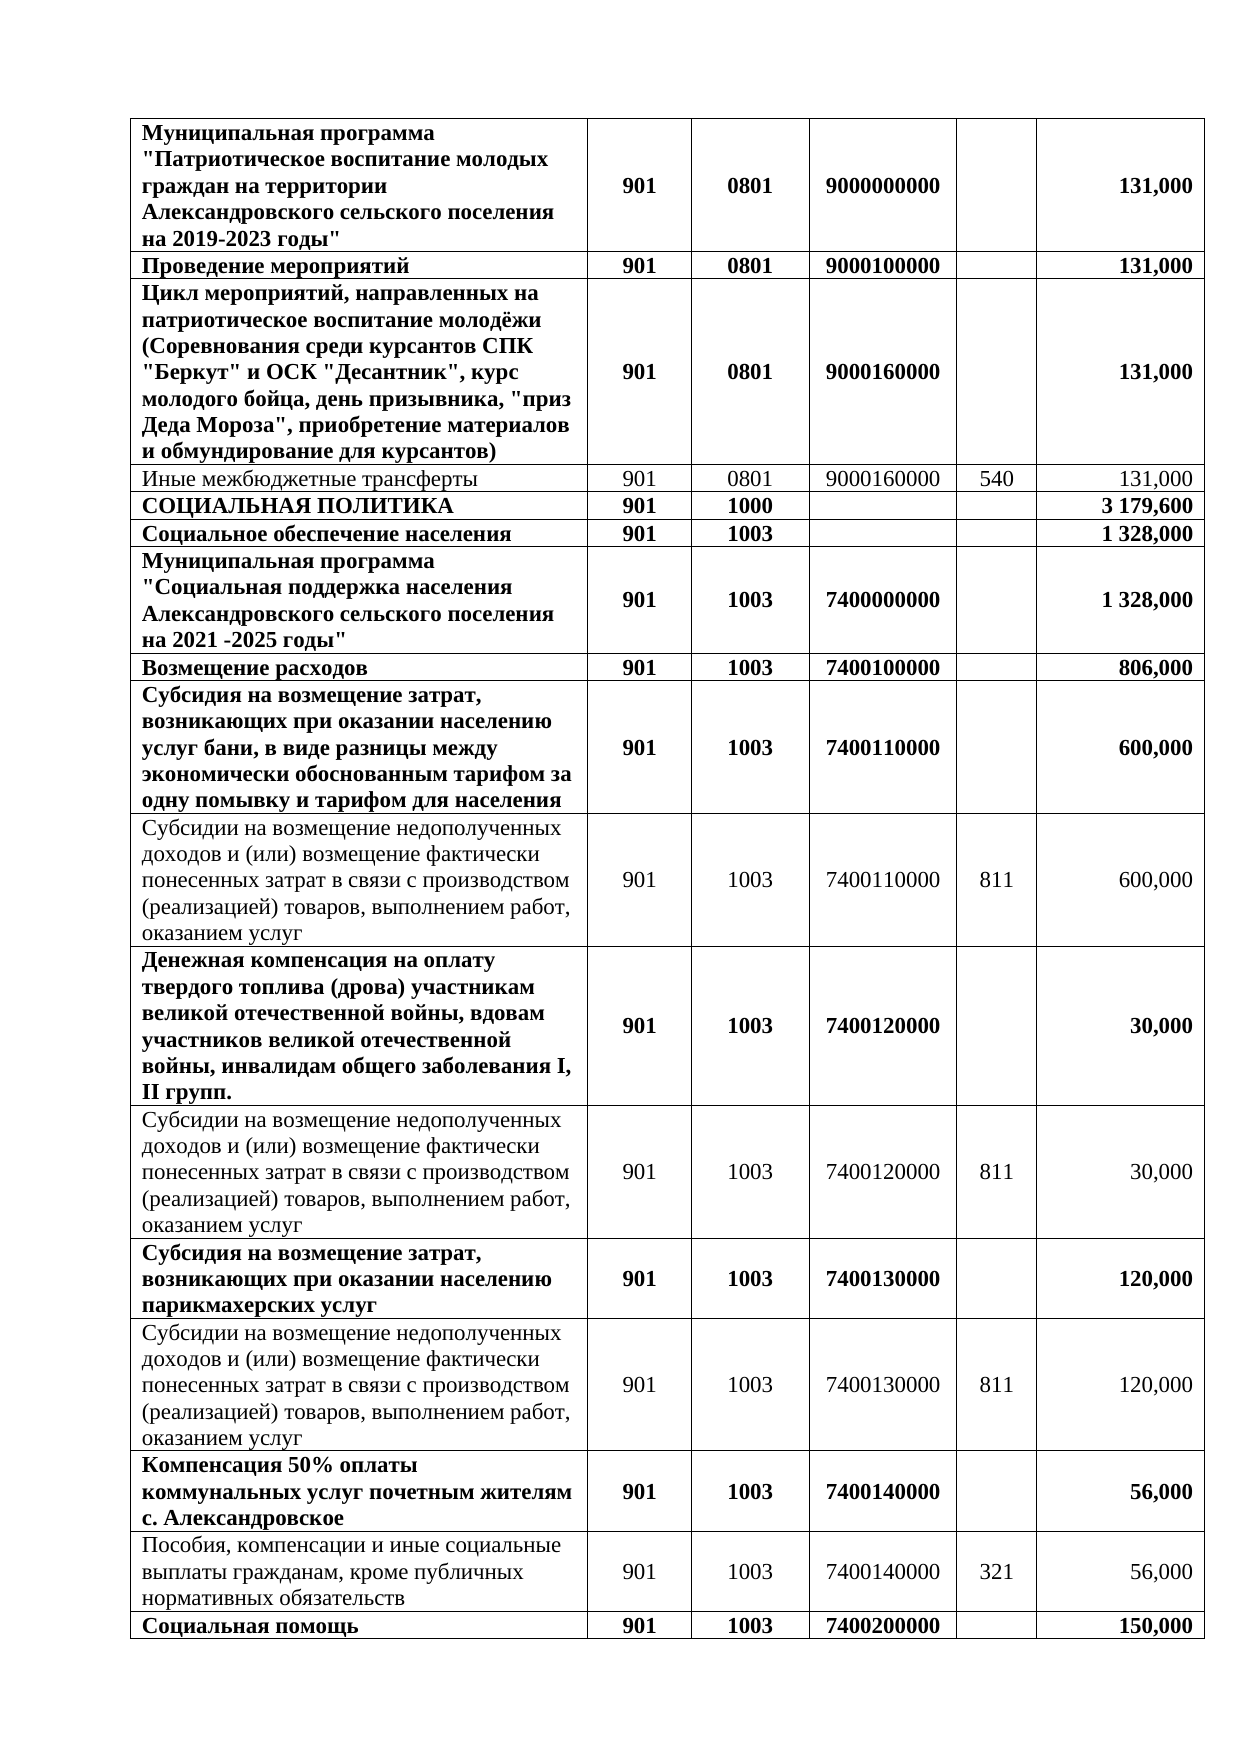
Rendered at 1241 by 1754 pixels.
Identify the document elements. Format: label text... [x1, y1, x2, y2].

table_cell 901 [588, 252, 691, 278]
table_cell 1003 [692, 1106, 809, 1237]
table_cell 901 [588, 1239, 691, 1318]
table_cell 0801 [692, 465, 809, 491]
table_cell 0801 [692, 252, 809, 278]
table_cell [957, 1612, 1036, 1638]
table_cell Денежная компенсация на оплату твердого топлива (дрова) участникам великой отечественной войны, вдовам участников великой отечественной войны, инвалидам общего заболевания I, II групп. [131, 947, 587, 1105]
table_cell [810, 492, 956, 519]
table_cell Субсидия на возмещение затрат, возникающих при оказании населению парикмахерских услуг [131, 1239, 587, 1318]
table_cell 7400120000 [810, 947, 956, 1105]
table_cell Цикл мероприятий, направленных на патриотическое воспитание молодёжи (Соревнования среди курсантов СПК "Беркут" и ОСК "Десантник", курс молодого бойца, день призывника, "приз Деда Мороза", приобретение материалов и обмундирование для курсантов) [131, 279, 587, 464]
table_cell 901 [588, 1106, 691, 1237]
table_cell 30,000 [1037, 1106, 1204, 1237]
table_cell 811 [957, 814, 1036, 946]
table_cell 1003 [692, 1451, 809, 1531]
table_cell 901 [588, 119, 691, 251]
table_cell 901 [588, 814, 691, 946]
table_cell 131,000 [1037, 279, 1204, 464]
table_cell 7400130000 [810, 1319, 956, 1450]
table_cell Субсидии на возмещение недополученных доходов и (или) возмещение фактически понесенных затрат в связи с производством (реализацией) товаров, выполнением работ, оказанием услуг [131, 814, 587, 946]
table_cell 7400110000 [810, 681, 956, 813]
table_cell 811 [957, 1319, 1036, 1450]
table_cell Субсидии на возмещение недополученных доходов и (или) возмещение фактически понесенных затрат в связи с производством (реализацией) товаров, выполнением работ, оказанием услуг [131, 1319, 587, 1450]
table_cell СОЦИАЛЬНАЯ ПОЛИТИКА [131, 492, 587, 519]
table_cell 901 [588, 547, 691, 652]
table_cell 9000000000 [810, 119, 956, 251]
table_cell 7400000000 [810, 547, 956, 652]
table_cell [131, 1532, 587, 1611]
table_cell [957, 654, 1036, 680]
table_cell [957, 1451, 1036, 1531]
table_cell 7400140000 [810, 1451, 956, 1531]
table_cell 3 179,600 [1037, 492, 1204, 519]
table_cell 9000100000 [810, 252, 956, 278]
table_cell 1 328,000 [1037, 547, 1204, 652]
table_cell 1003 [692, 1612, 809, 1638]
table_cell 811 [957, 1106, 1036, 1237]
table_cell 1003 [692, 520, 809, 546]
table_cell [810, 520, 956, 546]
table_cell [957, 681, 1036, 813]
table_cell 7400120000 [810, 1106, 956, 1237]
table_cell Муниципальная программа "Патриотическое воспитание молодых граждан на территории Александровского сельского поселения на 2019-2023 годы" [131, 119, 587, 251]
table_cell Проведение мероприятий [131, 252, 587, 278]
table_cell [957, 279, 1036, 464]
table_cell 0801 [692, 279, 809, 464]
table_cell Муниципальная программа "Социальная поддержка населения Александровского сельского поселения на 2021 -2025 годы" [131, 547, 587, 652]
table_cell [957, 119, 1036, 251]
table_cell 150,000 [1037, 1612, 1204, 1638]
table_cell 9000160000 [810, 279, 956, 464]
table_cell 56,000 [1037, 1451, 1204, 1531]
table_cell 901 [588, 1319, 691, 1450]
table_cell 56,000 [1037, 1532, 1204, 1611]
table_cell Иные межбюджетные трансферты [131, 465, 587, 491]
table_cell Субсидия на возмещение затрат, возникающих при оказании населению услуг бани, в виде разницы между экономически обоснованным тарифом за одну помывку и тарифом для населения [131, 681, 587, 813]
table_cell 901 [588, 1612, 691, 1638]
table_cell Субсидии на возмещение недополученных доходов и (или) возмещение фактически понесенных затрат в связи с производством (реализацией) товаров, выполнением работ, оказанием услуг [131, 1106, 587, 1237]
table_cell 9000160000 [810, 465, 956, 491]
table_cell 7400110000 [810, 814, 956, 946]
table_cell 901 [588, 681, 691, 813]
table_cell 901 [588, 654, 691, 680]
table_cell 131,000 [1037, 119, 1204, 251]
table_cell 901 [588, 520, 691, 546]
table_cell [957, 520, 1036, 546]
table_cell [957, 492, 1036, 519]
table_cell Социальная помощь [131, 1612, 587, 1638]
table_cell 7400130000 [810, 1239, 956, 1318]
table_cell 901 [588, 465, 691, 491]
table_cell [957, 1239, 1036, 1318]
table_cell 1 328,000 [1037, 520, 1204, 546]
table_cell 120,000 [1037, 1239, 1204, 1318]
table_cell Социальное обеспечение населения [131, 520, 587, 546]
table_cell 0801 [692, 119, 809, 251]
table_cell 131,000 [1037, 465, 1204, 491]
table_cell 901 [588, 492, 691, 519]
table_cell 1003 [692, 1319, 809, 1450]
table_cell 30,000 [1037, 947, 1204, 1105]
table_cell 7400100000 [810, 654, 956, 680]
table_cell 1003 [692, 1532, 809, 1611]
table_cell 901 [588, 279, 691, 464]
table_cell 806,000 [1037, 654, 1204, 680]
table_cell [957, 947, 1036, 1105]
table_cell [957, 252, 1036, 278]
table_cell 321 [957, 1532, 1036, 1611]
table_cell 1000 [692, 492, 809, 519]
table_cell 1003 [692, 547, 809, 652]
table_cell 540 [957, 465, 1036, 491]
table_cell 1003 [692, 814, 809, 946]
table_cell 1003 [692, 681, 809, 813]
table_cell 901 [588, 1451, 691, 1531]
table_cell [957, 547, 1036, 652]
table_cell 7400200000 [810, 1612, 956, 1638]
table_cell 1003 [692, 947, 809, 1105]
table_cell 901 [588, 947, 691, 1105]
table_cell 600,000 [1037, 681, 1204, 813]
table_cell 7400140000 [810, 1532, 956, 1611]
table_cell 600,000 [1037, 814, 1204, 946]
table_cell 120,000 [1037, 1319, 1204, 1450]
table_cell 1003 [692, 654, 809, 680]
table_cell 131,000 [1037, 252, 1204, 278]
table_cell Компенсация 50% оплаты коммунальных услуг почетным жителям с. Александровское [131, 1451, 587, 1531]
table_cell Возмещение расходов [131, 654, 587, 680]
table_cell 901 [588, 1532, 691, 1611]
table_cell 1003 [692, 1239, 809, 1318]
